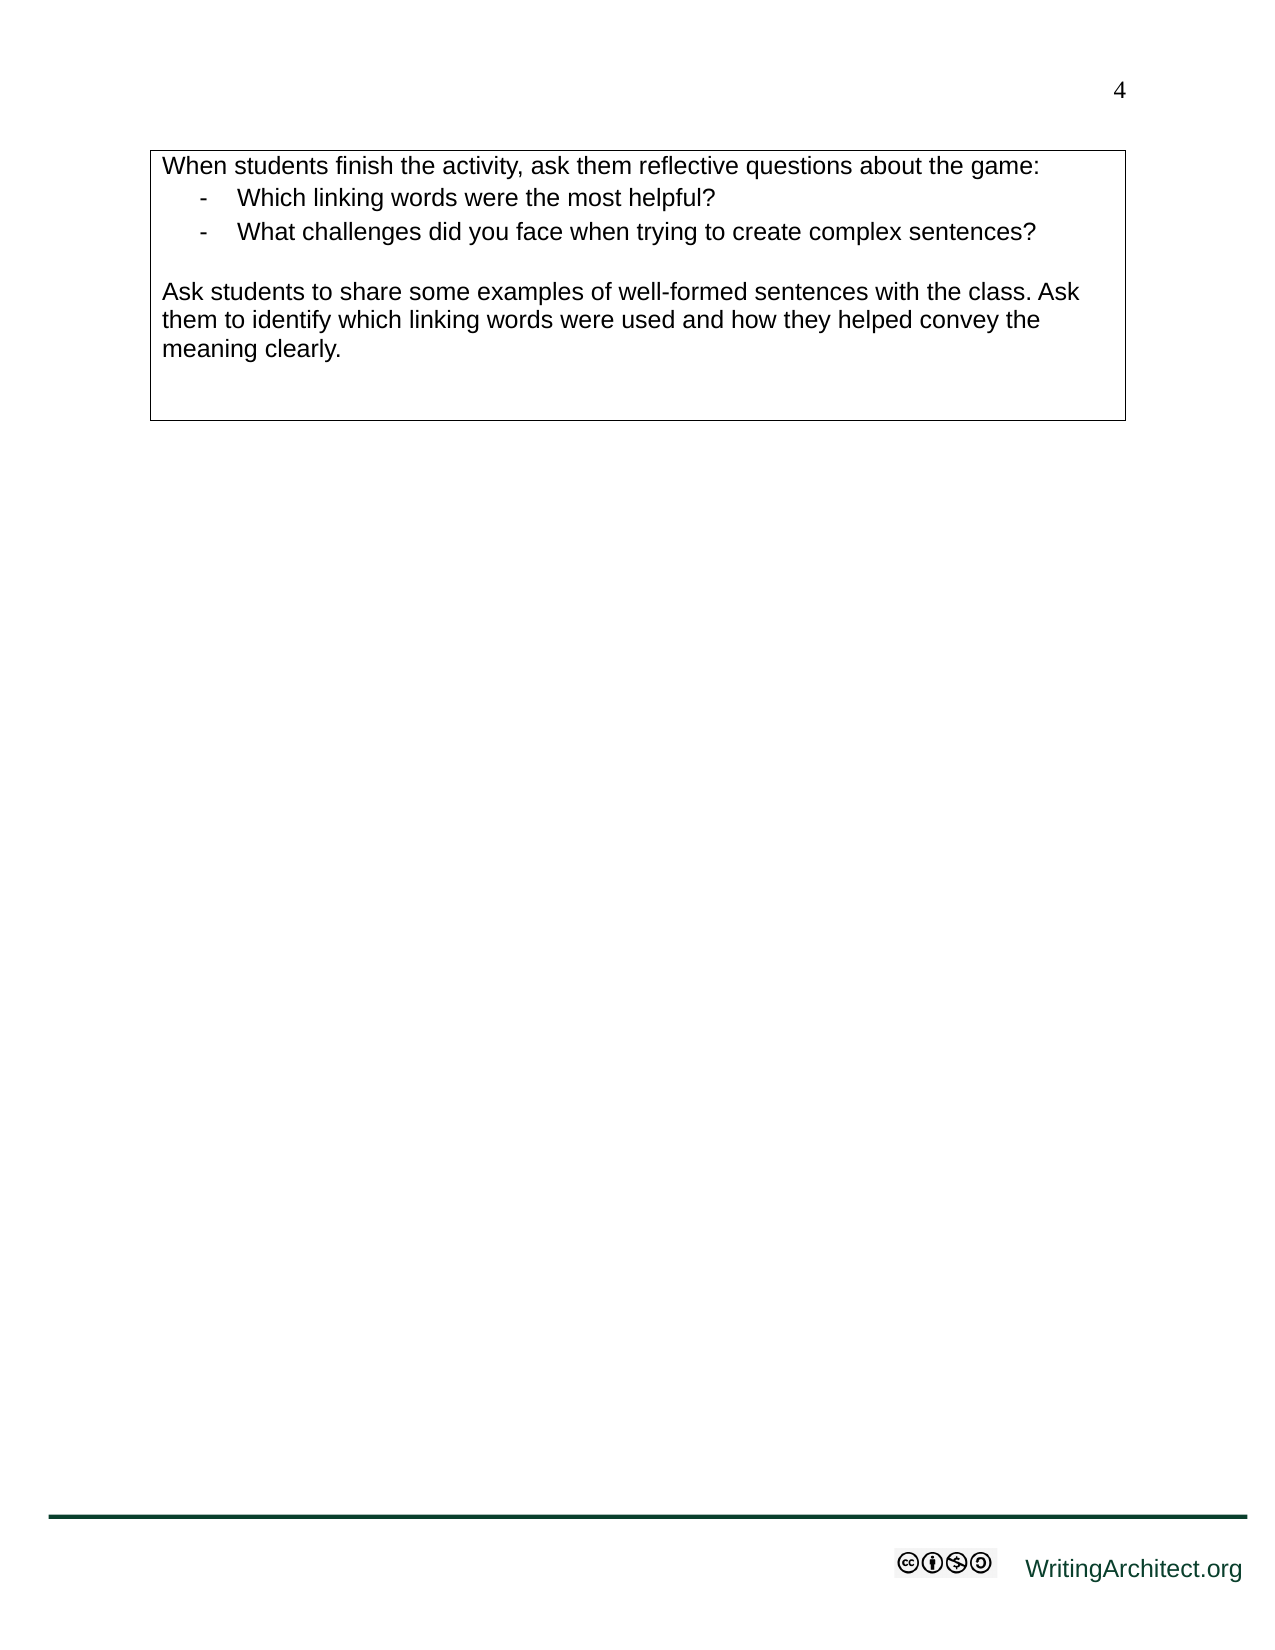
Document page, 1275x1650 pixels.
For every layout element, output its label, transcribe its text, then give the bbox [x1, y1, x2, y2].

table_cell When students finish the activity, ask them reflective questions about the game: Which linking words were the most helpful? What challenges did you face when trying to create complex sentences? Ask students to share some examples of well-formed sentences with the class. Ask them to identify which linking words were used and how they helped convey the meaning clearly. [151, 151, 1125, 420]
picture [894, 1548, 998, 1578]
